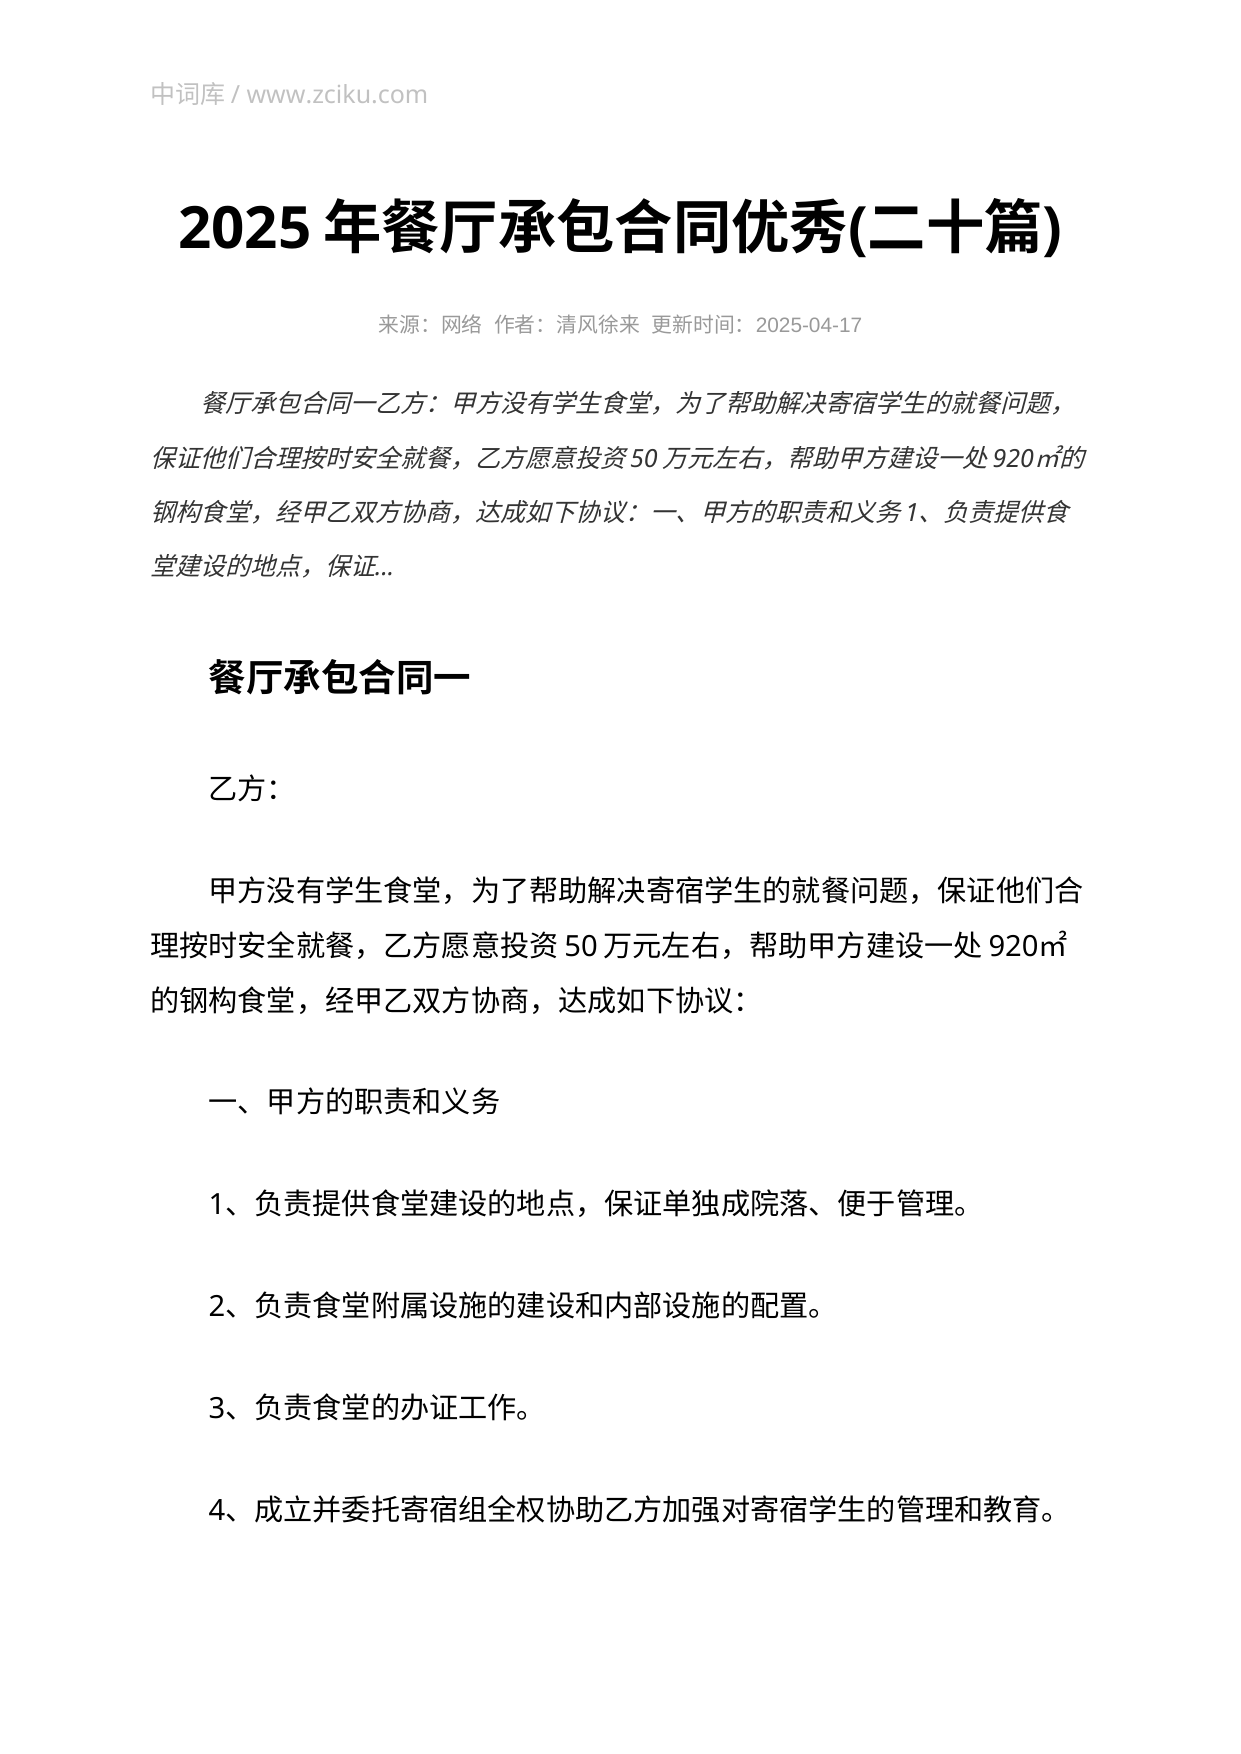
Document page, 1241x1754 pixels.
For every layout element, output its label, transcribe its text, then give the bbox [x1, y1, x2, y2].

text 1、负责提供食堂建设的地点，保证单独成院落、便于管理。 [150, 1181, 1090, 1223]
text 一、甲方的职责和义务 [150, 1079, 1090, 1121]
subtitle 2025年餐厅承包合同优秀(二十篇) [150, 181, 1090, 266]
text 3、负责食堂的办证工作。 [150, 1385, 1090, 1427]
text 来源：网络 作者：清风徐来 更新时间：2025-04-17 [150, 313, 1090, 337]
text 餐厅承包合同一 [150, 648, 1090, 702]
text 乙方： [150, 766, 1090, 808]
text 甲方没有学生食堂，为了帮助解决寄宿学生的就餐问题，保证他们合理按时安全就餐，乙方愿意投资50万元左右，帮助甲方建设一处920㎡的钢构食堂，经甲乙双方协商，达成如下协议： [150, 867, 1090, 1019]
text 2、负责食堂附属设施的建设和内部设施的配置。 [150, 1283, 1090, 1325]
text 餐厅承包合同一乙方：甲方没有学生食堂，为了帮助解决寄宿学生的就餐问题，保证他们合理按时安全就餐，乙方愿意投资50万元左右，帮助甲方建设一处920㎡的钢构食堂，经甲乙双方协商，达成如下协议：一、甲方的职责和义务1、负责提供食堂建设的地点，保证... [150, 384, 1090, 583]
text 4、成立并委托寄宿组全权协助乙方加强对寄宿学生的管理和教育。 [150, 1487, 1090, 1529]
